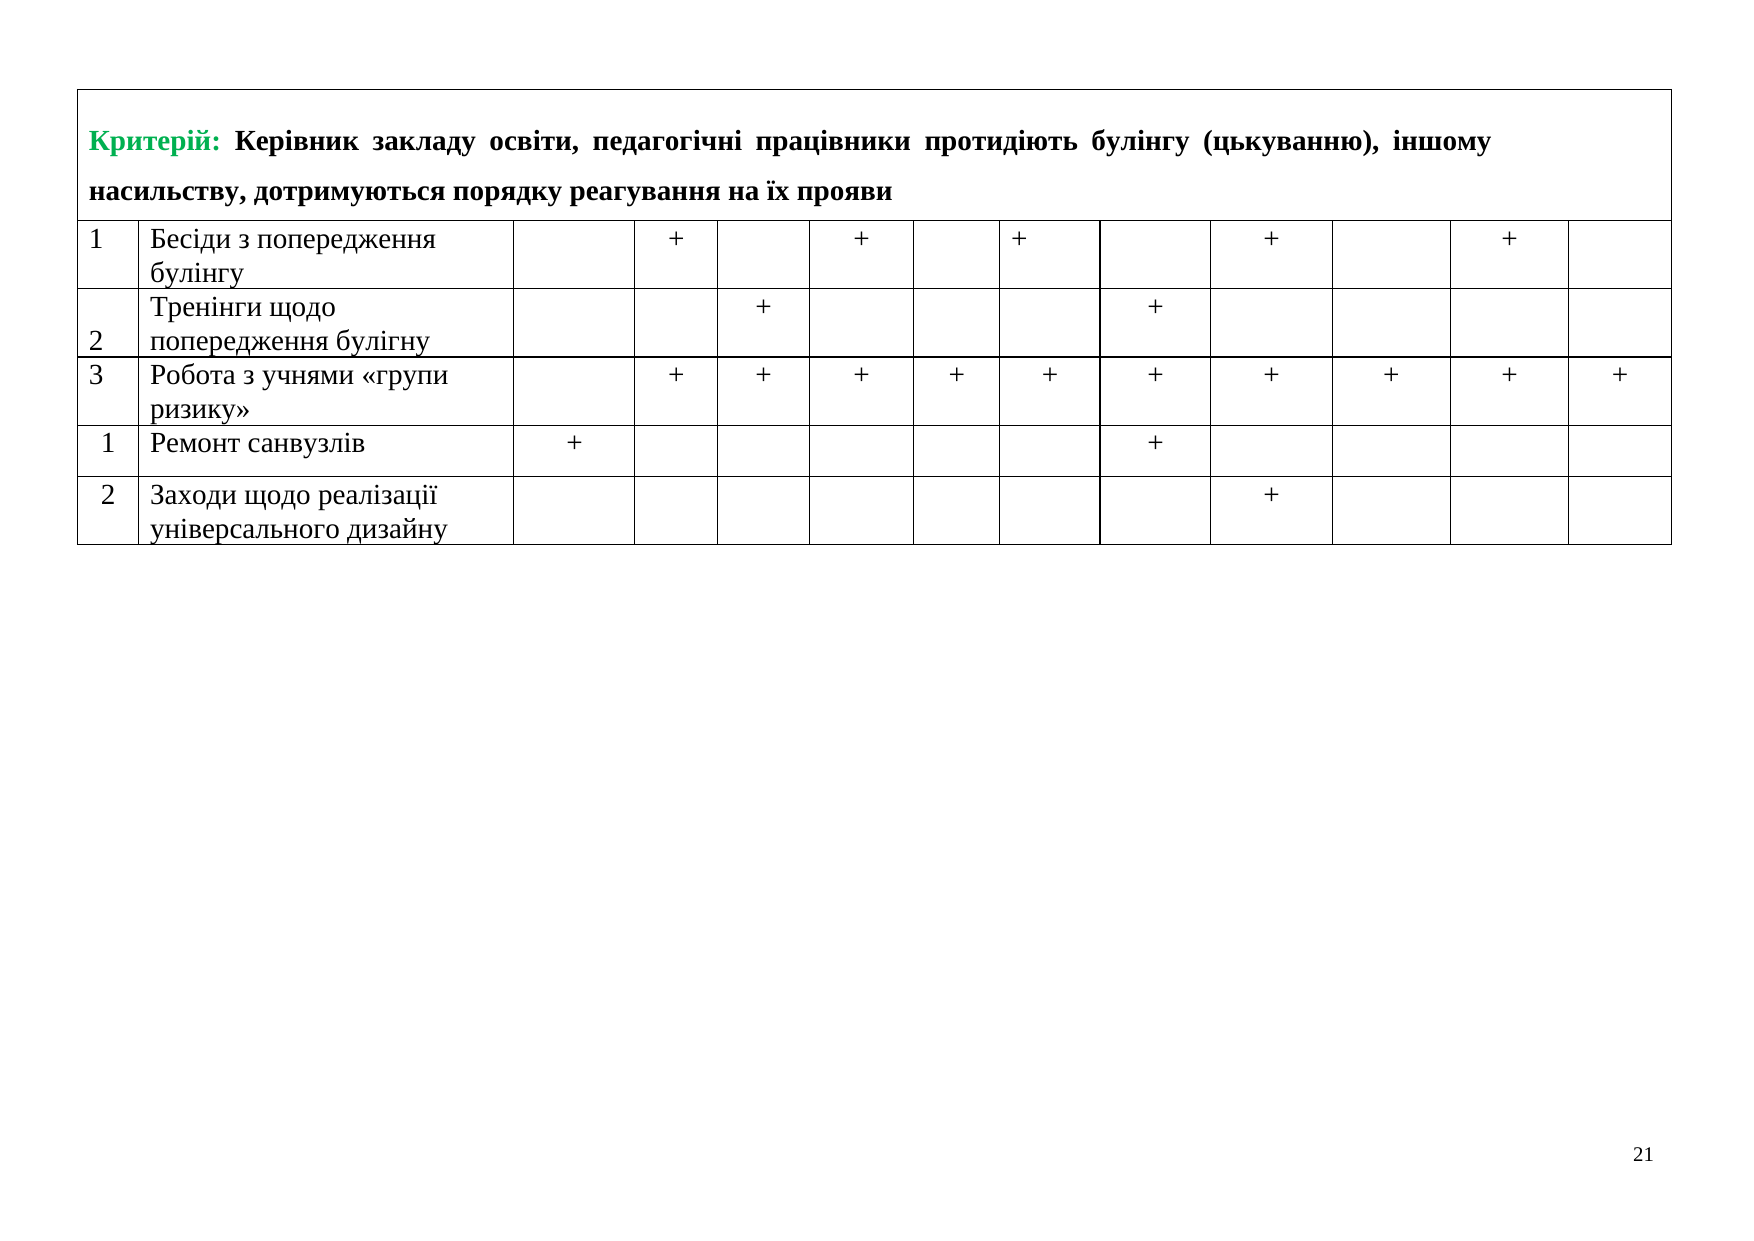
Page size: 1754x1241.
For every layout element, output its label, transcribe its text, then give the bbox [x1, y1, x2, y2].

table_cell + [635, 221, 717, 288]
table_cell + [1101, 289, 1210, 356]
table_cell [1101, 477, 1210, 544]
table_cell [1569, 426, 1671, 476]
table_cell [914, 477, 999, 544]
table_cell + [1000, 358, 1099, 424]
table_cell [1451, 426, 1568, 476]
table_cell Ремонт санвузлів [139, 426, 513, 476]
table_cell [914, 289, 999, 356]
table_cell [810, 289, 913, 356]
table_cell [1101, 221, 1210, 288]
table_cell + [718, 289, 809, 356]
table_cell [718, 477, 809, 544]
table_cell [718, 221, 809, 288]
table_cell [635, 426, 717, 476]
table_cell + [1333, 358, 1450, 424]
table_cell Заходи щодо реалізації універсального дизайну [139, 477, 513, 544]
table_cell [1000, 477, 1099, 544]
table_cell [1451, 477, 1568, 544]
table_cell 1 [78, 221, 138, 288]
table_cell Робота з учнями «групи ризику» [139, 358, 513, 424]
table_cell Критерій: Керівник закладу освіти, педагогічні працівники протидіють булінгу (цькуванню), іншому насильству, дотримуються порядку реагування на їх прояви [78, 90, 1671, 220]
table_cell [635, 289, 717, 356]
table_cell Тренінги щодо попередження булігну [139, 289, 513, 356]
table_cell [1333, 221, 1450, 288]
table_cell 3 [78, 358, 138, 424]
table_cell 2 [78, 289, 138, 356]
table_cell Бесіди з попередження булінгу [139, 221, 513, 288]
table_cell + [1211, 358, 1332, 424]
table_cell [1451, 289, 1568, 356]
table_cell [1333, 426, 1450, 476]
table_cell [1211, 426, 1332, 476]
table_cell [914, 221, 999, 288]
table_cell 2 [78, 477, 138, 544]
table_cell [635, 477, 717, 544]
table_cell [1211, 289, 1332, 356]
table_cell [514, 358, 634, 424]
table_cell [1000, 289, 1099, 356]
table_cell + [1101, 358, 1210, 424]
table_cell + [914, 358, 999, 424]
table_cell + [1000, 221, 1099, 288]
table_cell [1333, 289, 1450, 356]
table_cell + [1101, 426, 1210, 476]
table_cell [1000, 426, 1099, 476]
table_cell [914, 426, 999, 476]
table_cell [1333, 477, 1450, 544]
table_cell [718, 426, 809, 476]
table_cell + [810, 221, 913, 288]
table_cell + [1211, 221, 1332, 288]
table_cell [1569, 477, 1671, 544]
table_cell 1 [78, 426, 138, 476]
table_cell [514, 221, 634, 288]
table_cell + [1451, 221, 1568, 288]
table_cell + [1451, 358, 1568, 424]
table_cell [810, 477, 913, 544]
table_cell [1569, 289, 1671, 356]
table_cell + [635, 358, 717, 424]
table_cell [514, 289, 634, 356]
table_cell + [1569, 358, 1671, 424]
table_cell + [1211, 477, 1332, 544]
table_cell [514, 477, 634, 544]
table_cell + [514, 426, 634, 476]
table_cell + [810, 358, 913, 424]
table_cell + [718, 358, 809, 424]
table_cell [1569, 221, 1671, 288]
table_cell [810, 426, 913, 476]
